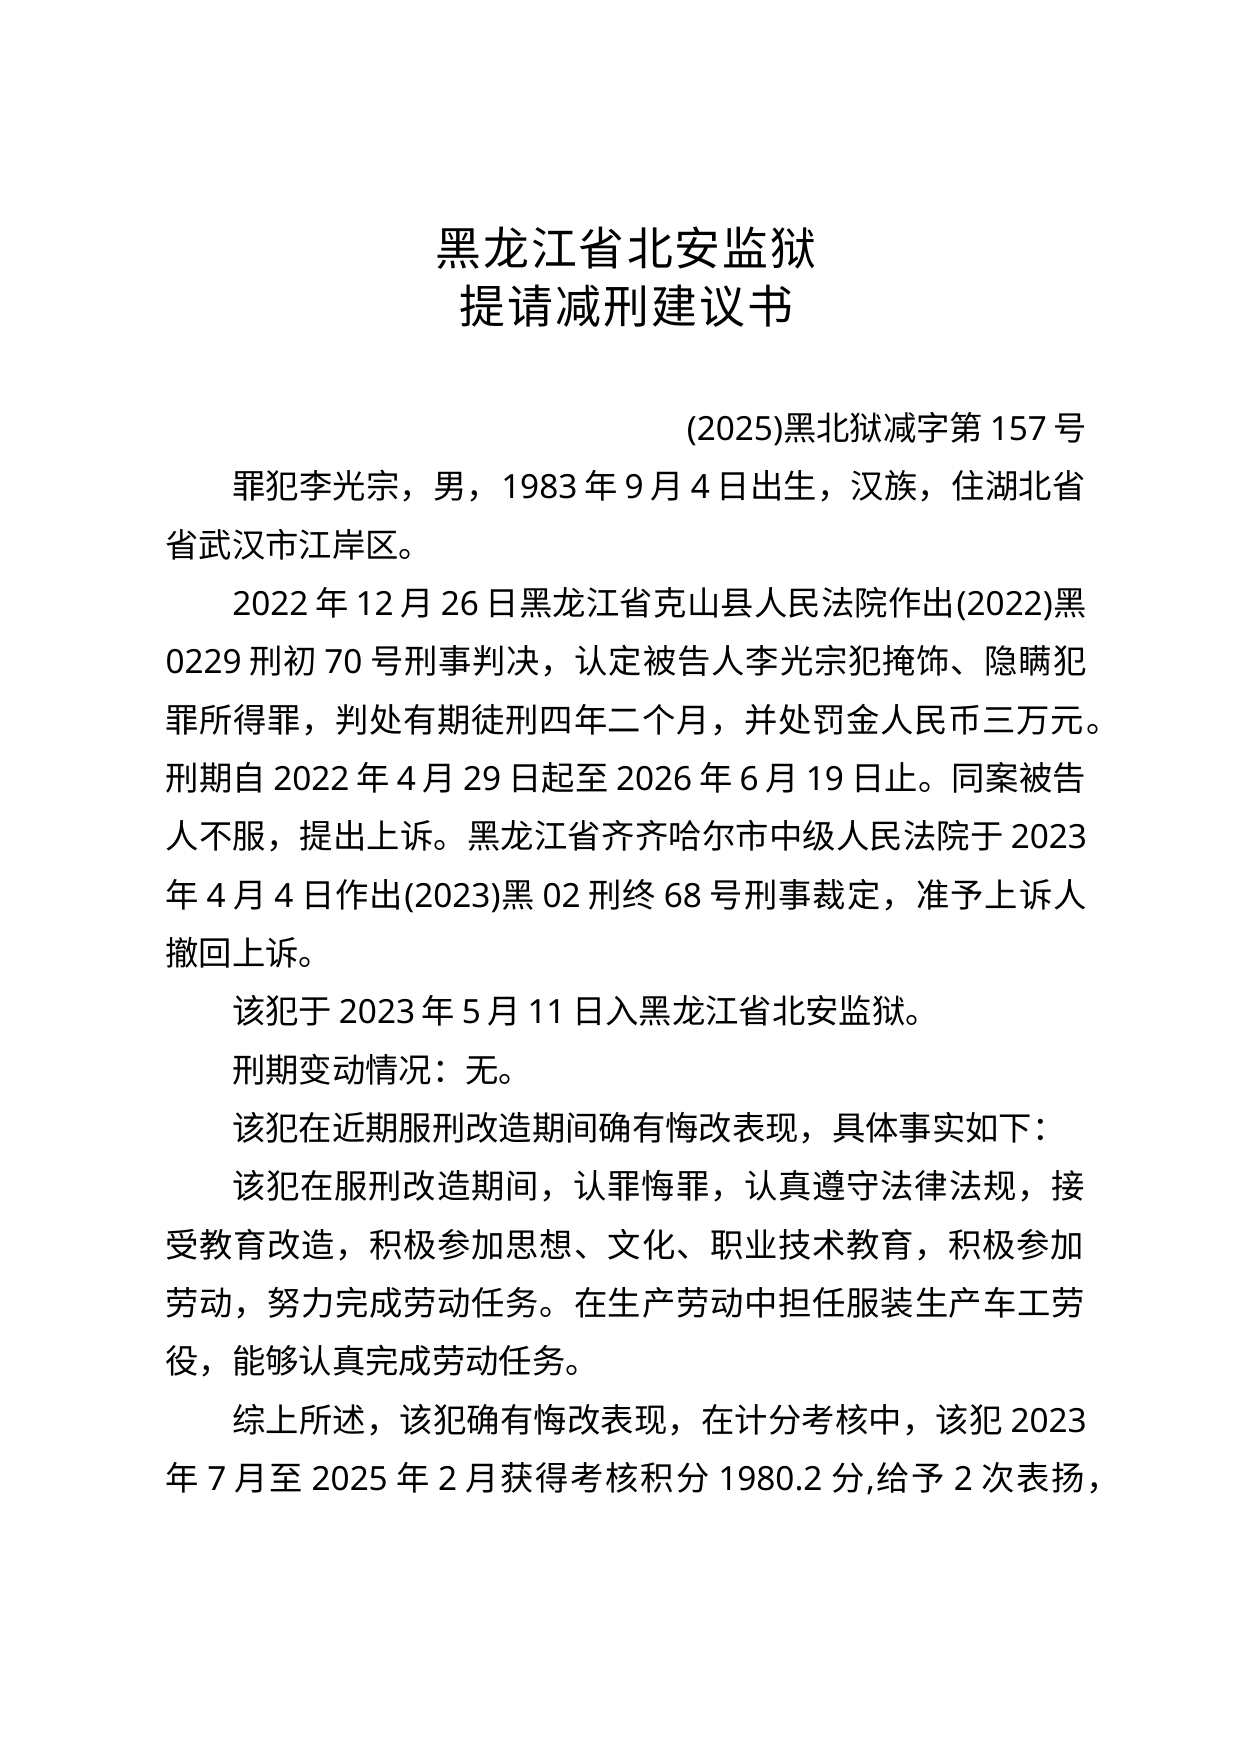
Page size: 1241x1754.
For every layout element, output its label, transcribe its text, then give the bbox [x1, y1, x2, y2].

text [165, 1385, 1087, 1502]
text 该犯于2023年5月11日入黑龙江省北安监狱。 [165, 977, 1087, 1035]
text 该犯在近期服刑改造期间确有悔改表现，具体事实如下： [165, 1094, 1087, 1152]
text (2025)黑北狱减字第157号 [165, 394, 1087, 452]
text 提请减刑建议书 [165, 277, 1087, 335]
text 2022年12月26日黑龙江省克山县人民法院作出(2022)黑0229刑初70号刑事判决，认定被告人李光宗犯掩饰、隐瞒犯罪所得罪，判处有期徒刑四年二个月，并处罚金人民币三万元。刑期自2022年4月29日起至2026年6月19日止。同案被告人不服，提出上诉。黑龙江省齐齐哈尔市中级人民法院于2023年4月4日作出(2023)黑02刑终68号刑事裁定，准予上诉人撤回上诉。 [165, 569, 1087, 977]
text 刑期变动情况：无。 [165, 1035, 1087, 1094]
text 罪犯李光宗，男，1983年9月4日出生，汉族，住湖北省省武汉市江岸区。 [165, 452, 1087, 569]
text 黑龙江省北安监狱 [165, 218, 1087, 277]
text 该犯在服刑改造期间，认罪悔罪，认真遵守法律法规，接受教育改造，积极参加思想、文化、职业技术教育，积极参加劳动，努力完成劳动任务。在生产劳动中担任服装生产车工劳役，能够认真完成劳动任务。 [165, 1152, 1087, 1385]
